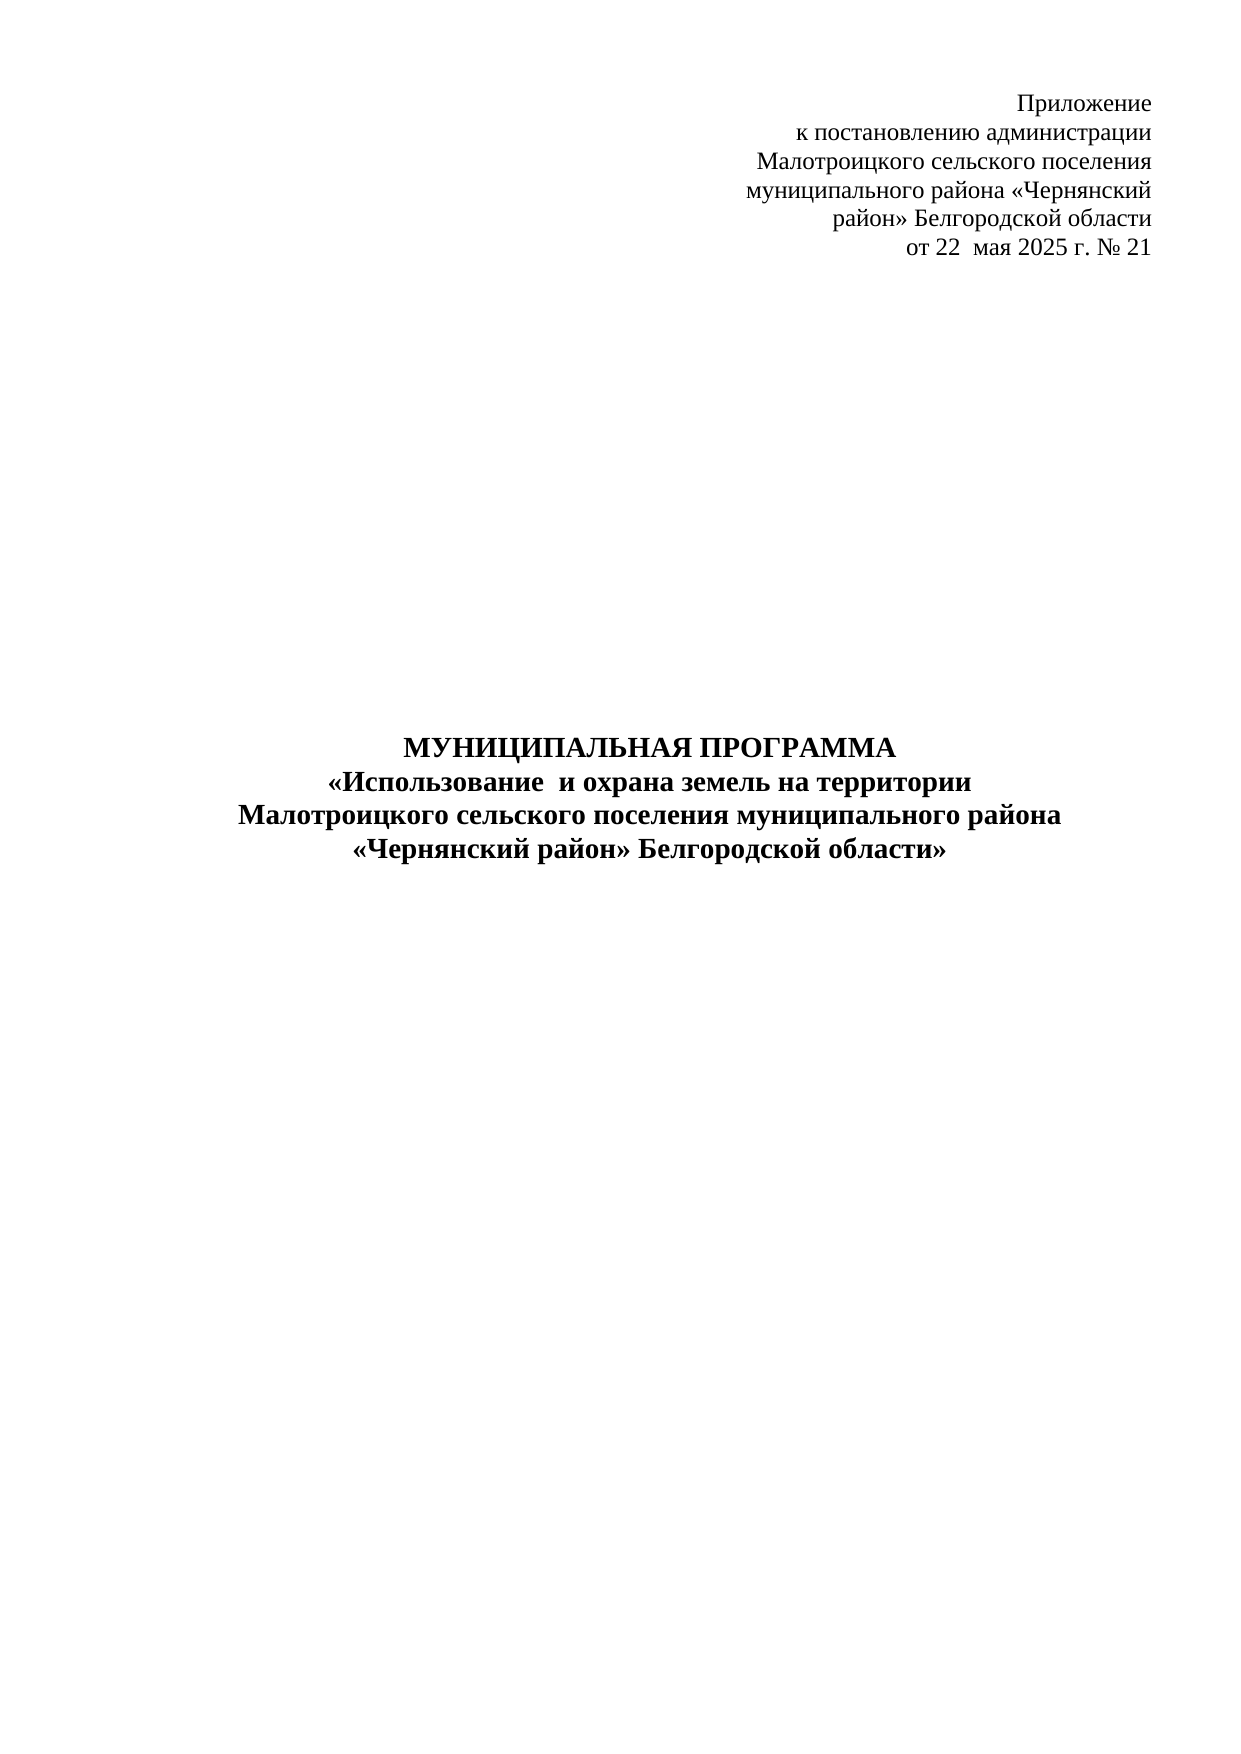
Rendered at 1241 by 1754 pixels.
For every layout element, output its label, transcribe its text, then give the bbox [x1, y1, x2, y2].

text Малотроицкого сельского поселения [148, 146, 1152, 175]
text от 22 мая 2025 г. № 21 [148, 232, 1152, 261]
text МУНИЦИПАЛЬНАЯ ПРОГРАММА [148, 730, 1152, 764]
text к постановлению администрации [148, 117, 1152, 146]
text муниципального района «Чернянский [148, 175, 1152, 203]
text Приложение [148, 88, 1152, 117]
text район» Белгородской области [148, 203, 1152, 232]
text «Чернянский район» Белгородской области» [148, 831, 1152, 864]
text «Использование и охрана земель на территории [148, 764, 1152, 797]
text Малотроицкого сельского поселения муниципального района [148, 797, 1152, 831]
